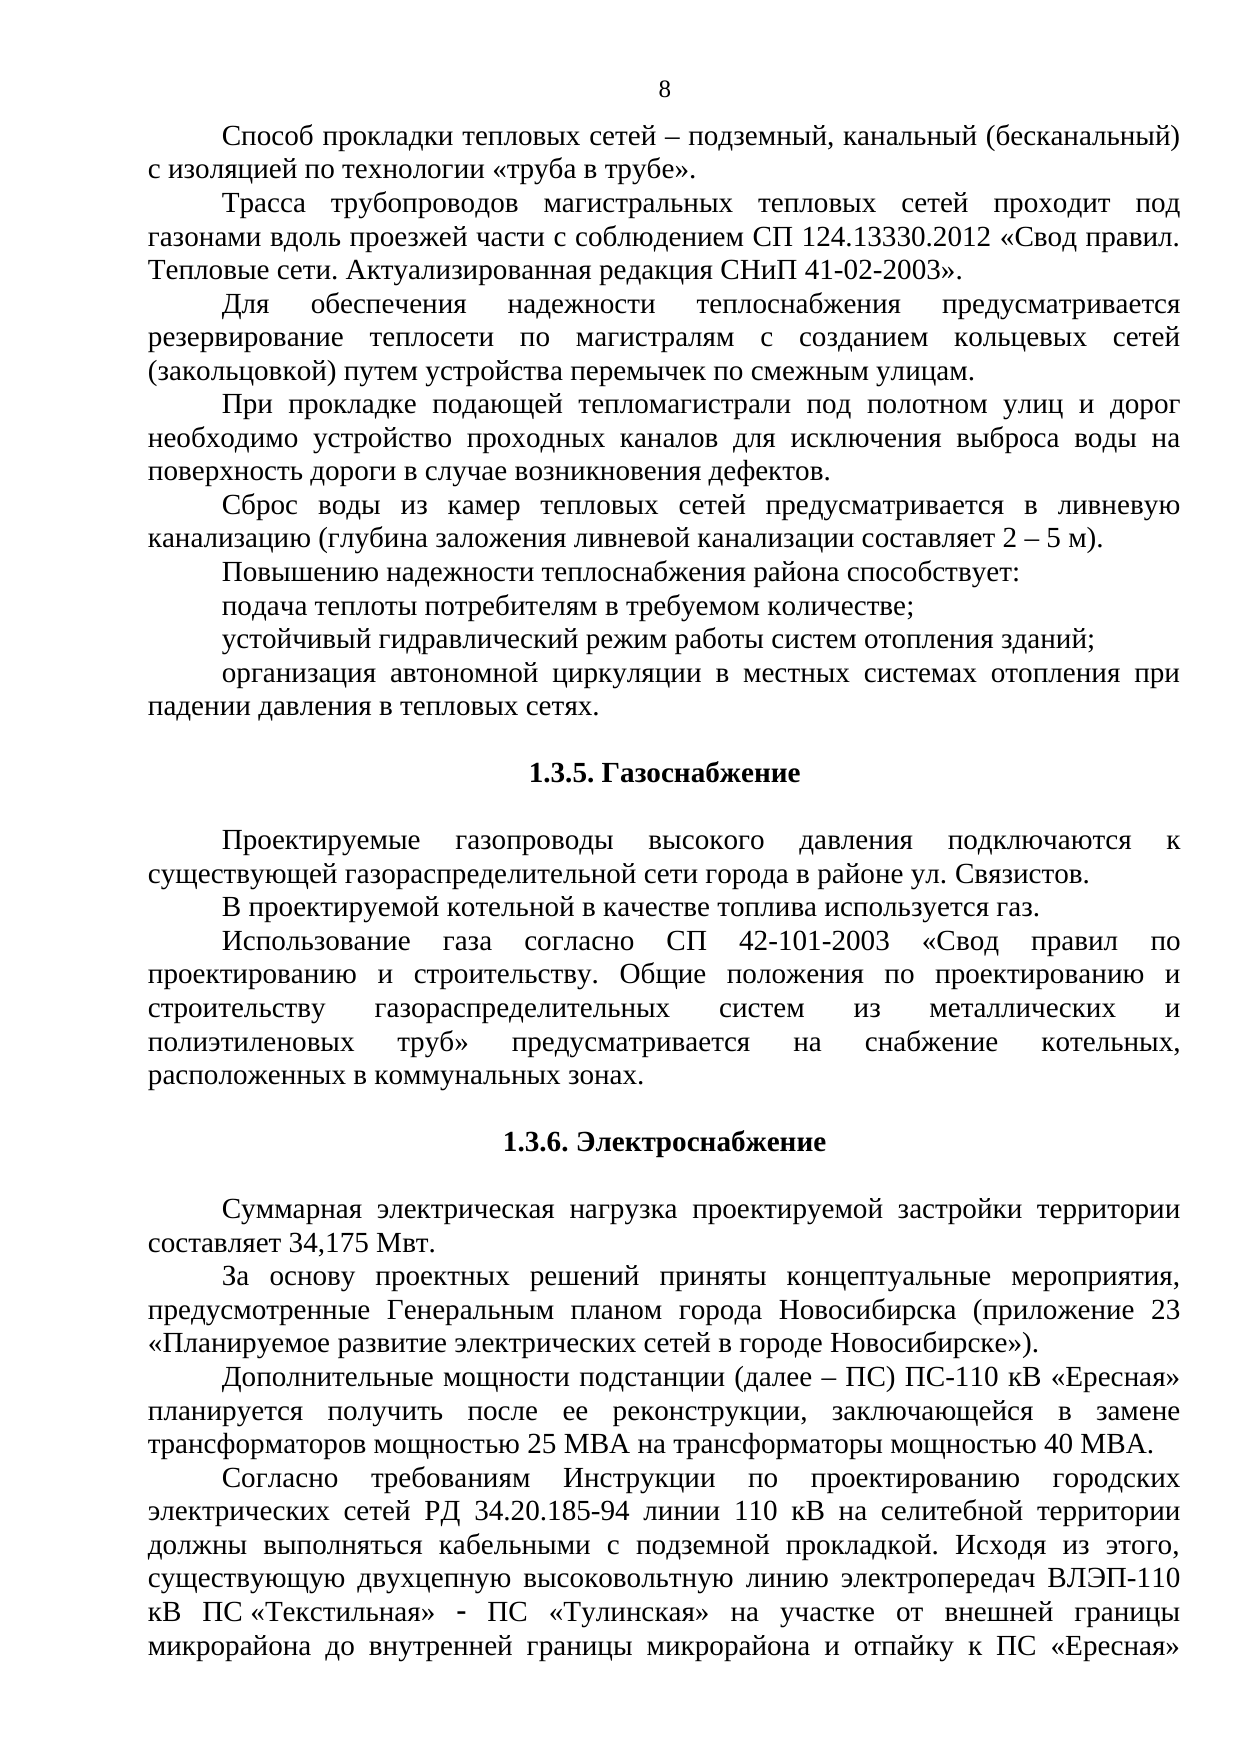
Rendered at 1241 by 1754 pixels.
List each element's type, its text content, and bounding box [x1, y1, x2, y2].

text 1.3.5. Газоснабжение [148, 755, 1181, 789]
text 1.3.6. Электроснабжение [148, 1124, 1181, 1158]
text Дополнительные мощности подстанции (далее – ПС) ПС-110 кВ «Ересная» планируется получить после ее реконструкции, заключающейся в замене трансформаторов мощностью 25 МВА на трансформаторы мощностью 40 МВА. [148, 1359, 1181, 1460]
text За основу проектных решений приняты концептуальные мероприятия, предусмотренные Генеральным планом города Новосибирска (приложение 23 «Планируемое развитие электрических сетей в городе Новосибирске»). [148, 1258, 1181, 1359]
text организация автономной циркуляции в местных системах отопления при падении давления в тепловых сетях. [148, 655, 1181, 722]
text Повышению надежности теплоснабжения района способствует: [148, 554, 1181, 588]
text Проектируемые газопроводы высокого давления подключаются к существующей газораспределительной сети города в районе ул. Связистов. [148, 822, 1181, 889]
text подача теплоты потребителям в требуемом количестве; [148, 588, 1181, 621]
text Способ прокладки тепловых сетей – подземный, канальный (бесканальный) с изоляцией по технологии «труба в трубе». [148, 118, 1181, 185]
text Суммарная электрическая нагрузка проектируемой застройки территории составляет 34,175 Мвт. [148, 1191, 1181, 1258]
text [148, 1460, 1181, 1661]
text Сброс воды из камер тепловых сетей предусматривается в ливневую канализацию (глубина заложения ливневой канализации составляет 2 – 5 м). [148, 487, 1181, 554]
text Для обеспечения надежности теплоснабжения предусматривается резервирование теплосети по магистралям с созданием кольцевых сетей (закольцовкой) путем устройства перемычек по смежным улицам. [148, 286, 1181, 386]
text устойчивый гидравлический режим работы систем отопления зданий; [148, 621, 1181, 655]
text Трасса трубопроводов магистральных тепловых сетей проходит под газонами вдоль проезжей части с соблюдением СП 124.13330.2012 «Свод правил. Тепловые сети. Актуализированная редакция СНиП 41-02-2003». [148, 185, 1181, 286]
text Использование газа согласно СП 42-101-2003 «Свод правил по проектированию и строительству. Общие положения по проектированию и строительству газораспределительных систем из металлических и полиэтиленовых труб» предусматривается на снабжение котельных, расположенных в коммунальных зонах. [148, 923, 1181, 1091]
text В проектируемой котельной в качестве топлива используется газ. [148, 889, 1181, 923]
text При прокладке подающей тепломагистрали под полотном улиц и дорог необходимо устройство проходных каналов для исключения выброса воды на поверхность дороги в случае возникновения дефектов. [148, 386, 1181, 487]
